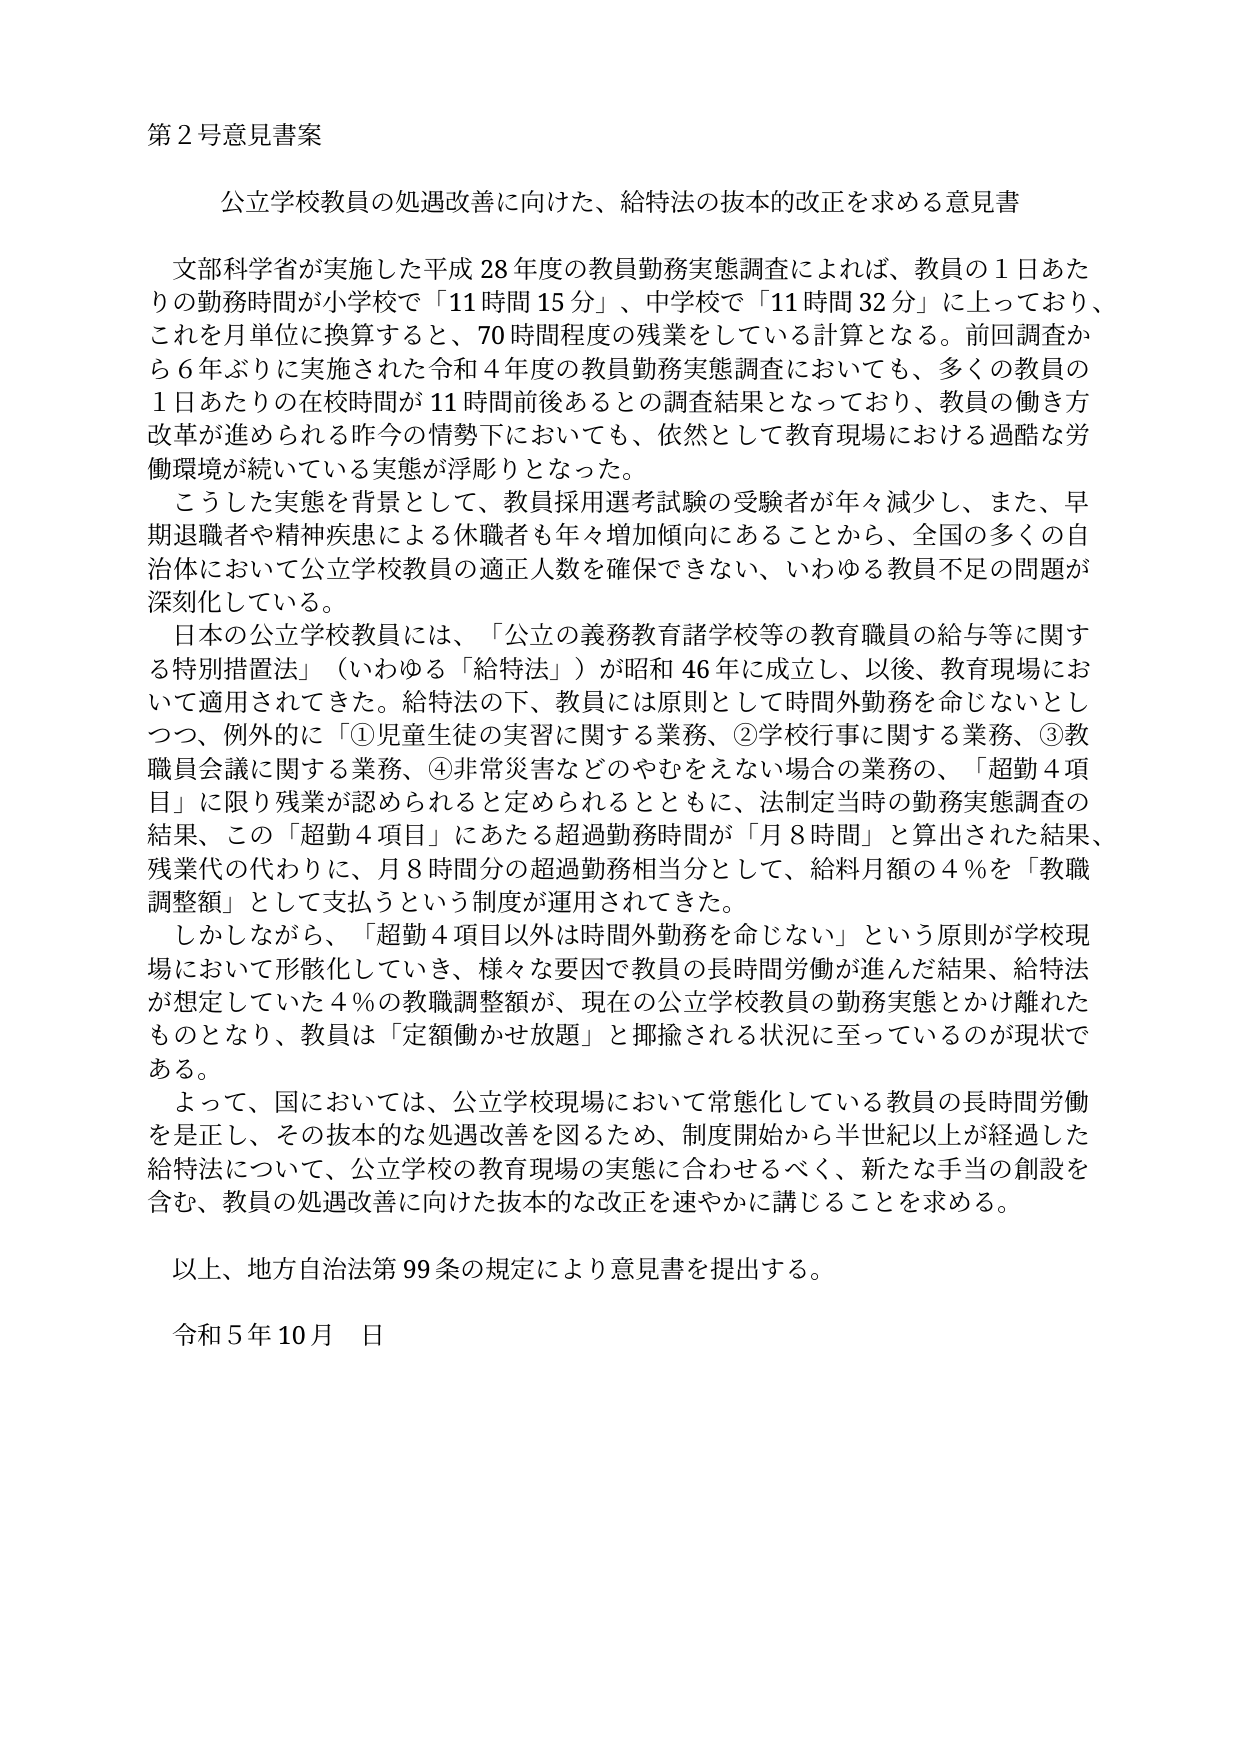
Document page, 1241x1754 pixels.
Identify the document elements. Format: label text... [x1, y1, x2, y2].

text 以上、地方自治法第99条の規定により意見書を提出する。 [148, 1251, 1092, 1285]
text しかしながら、「超勤４項目以外は時間外勤務を命じない」という原則が学校現場において形骸化していき、様々な要因で教員の長時間労働が進んだ結果、給特法が想定していた４％の教職調整額が、現在の公立学校教員の勤務実態とかけ離れたものとなり、教員は「定額働かせ放題」と揶揄される状況に至っているのが現状である。 [148, 918, 1092, 1085]
text 日本の公立学校教員には、「公立の義務教育諸学校等の教育職員の給与等に関する特別措置法」（いわゆる「給特法」）が昭和46年に成立し、以後、教育現場において適用されてきた。給特法の下、教員には原則として時間外勤務を命じないとしつつ、例外的に「①児童生徒の実習に関する業務、②学校行事に関する業務、③教職員会議に関する業務、④非常災害などのやむをえない場合の業務の、「超勤４項目」に限り残業が認められると定められるとともに、法制定当時の勤務実態調査の結果、この「超勤４項目」にあたる超過勤務時間が「月８時間」と算出された結果、残業代の代わりに、月８時間分の超過勤務相当分として、給料月額の４％を「教職調整額」として支払うという制度が運用されてきた。 [148, 618, 1092, 918]
text 文部科学省が実施した平成28年度の教員勤務実態調査によれば、教員の１日あたりの勤務時間が小学校で「11時間15分」、中学校で「11時間32分」に上っており、これを月単位に換算すると、70時間程度の残業をしている計算となる。前回調査から６年ぶりに実施された令和４年度の教員勤務実態調査においても、多くの教員の１日あたりの在校時間が11時間前後あるとの調査結果となっており、教員の働き方改革が進められる昨今の情勢下においても、依然として教育現場における過酷な労働環境が続いている実態が浮彫りとなった。 [148, 251, 1092, 485]
text 令和５年10月 日 [148, 1318, 1092, 1351]
text こうした実態を背景として、教員採用選考試験の受験者が年々減少し、また、早期退職者や精神疾患による休職者も年々増加傾向にあることから、全国の多くの自治体において公立学校教員の適正人数を確保できない、いわゆる教員不足の問題が深刻化している。 [148, 485, 1092, 618]
text よって、国においては、公立学校現場において常態化している教員の長時間労働を是正し、その抜本的な処遇改善を図るため、制度開始から半世紀以上が経過した給特法について、公立学校の教育現場の実態に合わせるべく、新たな手当の創設を含む、教員の処遇改善に向けた抜本的な改正を速やかに講じることを求める。 [148, 1085, 1092, 1218]
text 第２号意見書案 [148, 118, 1092, 151]
text 公立学校教員の処遇改善に向けた、給特法の抜本的改正を求める意見書 [148, 185, 1092, 218]
